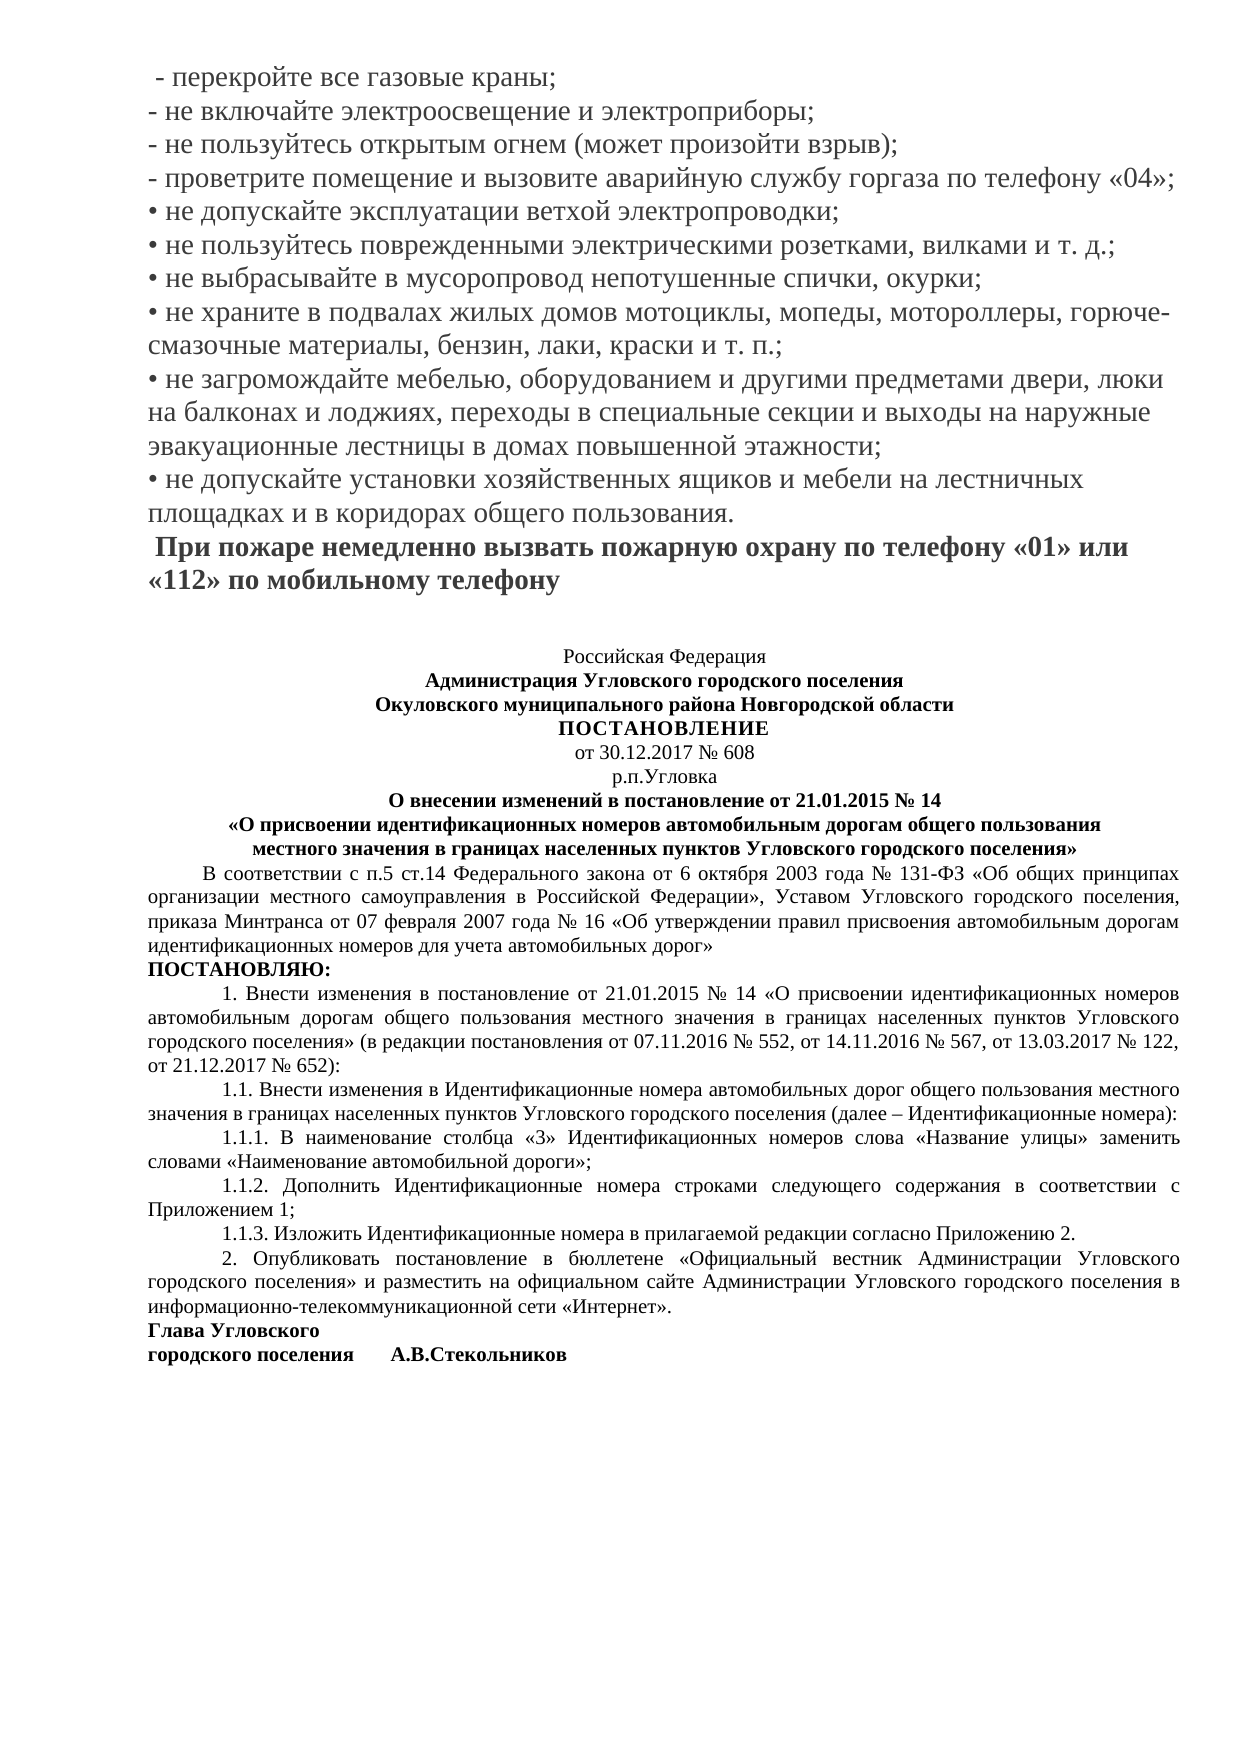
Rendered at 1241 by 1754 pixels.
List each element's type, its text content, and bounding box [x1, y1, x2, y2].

text городского поселения А.В.Стекольников [148, 1342, 1181, 1366]
text р.п.Угловка [148, 764, 1181, 788]
text 2. Опубликовать постановление в бюллетене «Официальный вестник Администрации Угловского городского поселения» и разместить на официальном сайте Администрации Угловского городского поселения в информационно-телекоммуникационной сети «Интернет». [148, 1245, 1181, 1318]
text 1.1. Внести изменения в Идентификационные номера автомобильных дорог общего пользования местного значения в границах населенных пунктов Угловского городского поселения (далее – Идентификационные номера): [148, 1077, 1181, 1125]
text Администрация Угловского городского поселения [148, 668, 1181, 692]
text Глава Угловского [148, 1318, 1181, 1342]
text Окуловского муниципального района Новгородской области [148, 692, 1181, 716]
text Российская Федерация [148, 644, 1181, 668]
text «О присвоении идентификационных номеров автомобильным дорогам общего пользования местного значения в границах населенных пунктов Угловского городского поселения» [204, 812, 1125, 860]
text О внесении изменений в постановление от 21.01.2015 № 14 [204, 788, 1125, 812]
text П О С Т А Н О В Л Е Н И Е [148, 716, 1181, 740]
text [148, 59, 1181, 596]
text В соответствии с п.5 ст.14 Федерального закона от 6 октября 2003 года № 131-ФЗ «Об общих принципах организации местного самоуправления в Российской Федерации», Уставом Угловского городского поселения, приказа Минтранса от 07 февраля 2007 года № 16 «Об утверждении правил присвоения автомобильным дорогам идентификационных номеров для учета автомобильных дорог» [148, 860, 1181, 957]
text 1.1.1. В наименование столбца «3» Идентификационных номеров слова «Название улицы» заменить словами «Наименование автомобильной дороги»; [148, 1125, 1181, 1173]
text ПОСТАНОВЛЯЮ: [148, 957, 1181, 981]
text 1.1.3. Изложить Идентификационные номера в прилагаемой редакции согласно Приложению 2. [148, 1221, 1181, 1245]
text 1. Внести изменения в постановление от 21.01.2015 № 14 «О присвоении идентификационных номеров автомобильным дорогам общего пользования местного значения в границах населенных пунктов Угловского городского поселения» (в редакции постановления от 07.11.2016 № 552, от 14.11.2016 № 567, от 13.03.2017 № 122, от 21.12.2017 № 652): [148, 981, 1181, 1077]
text от 30.12.2017 № 608 [148, 740, 1181, 764]
text 1.1.2. Дополнить Идентификационные номера строками следующего содержания в соответствии с Приложением 1; [148, 1173, 1181, 1221]
